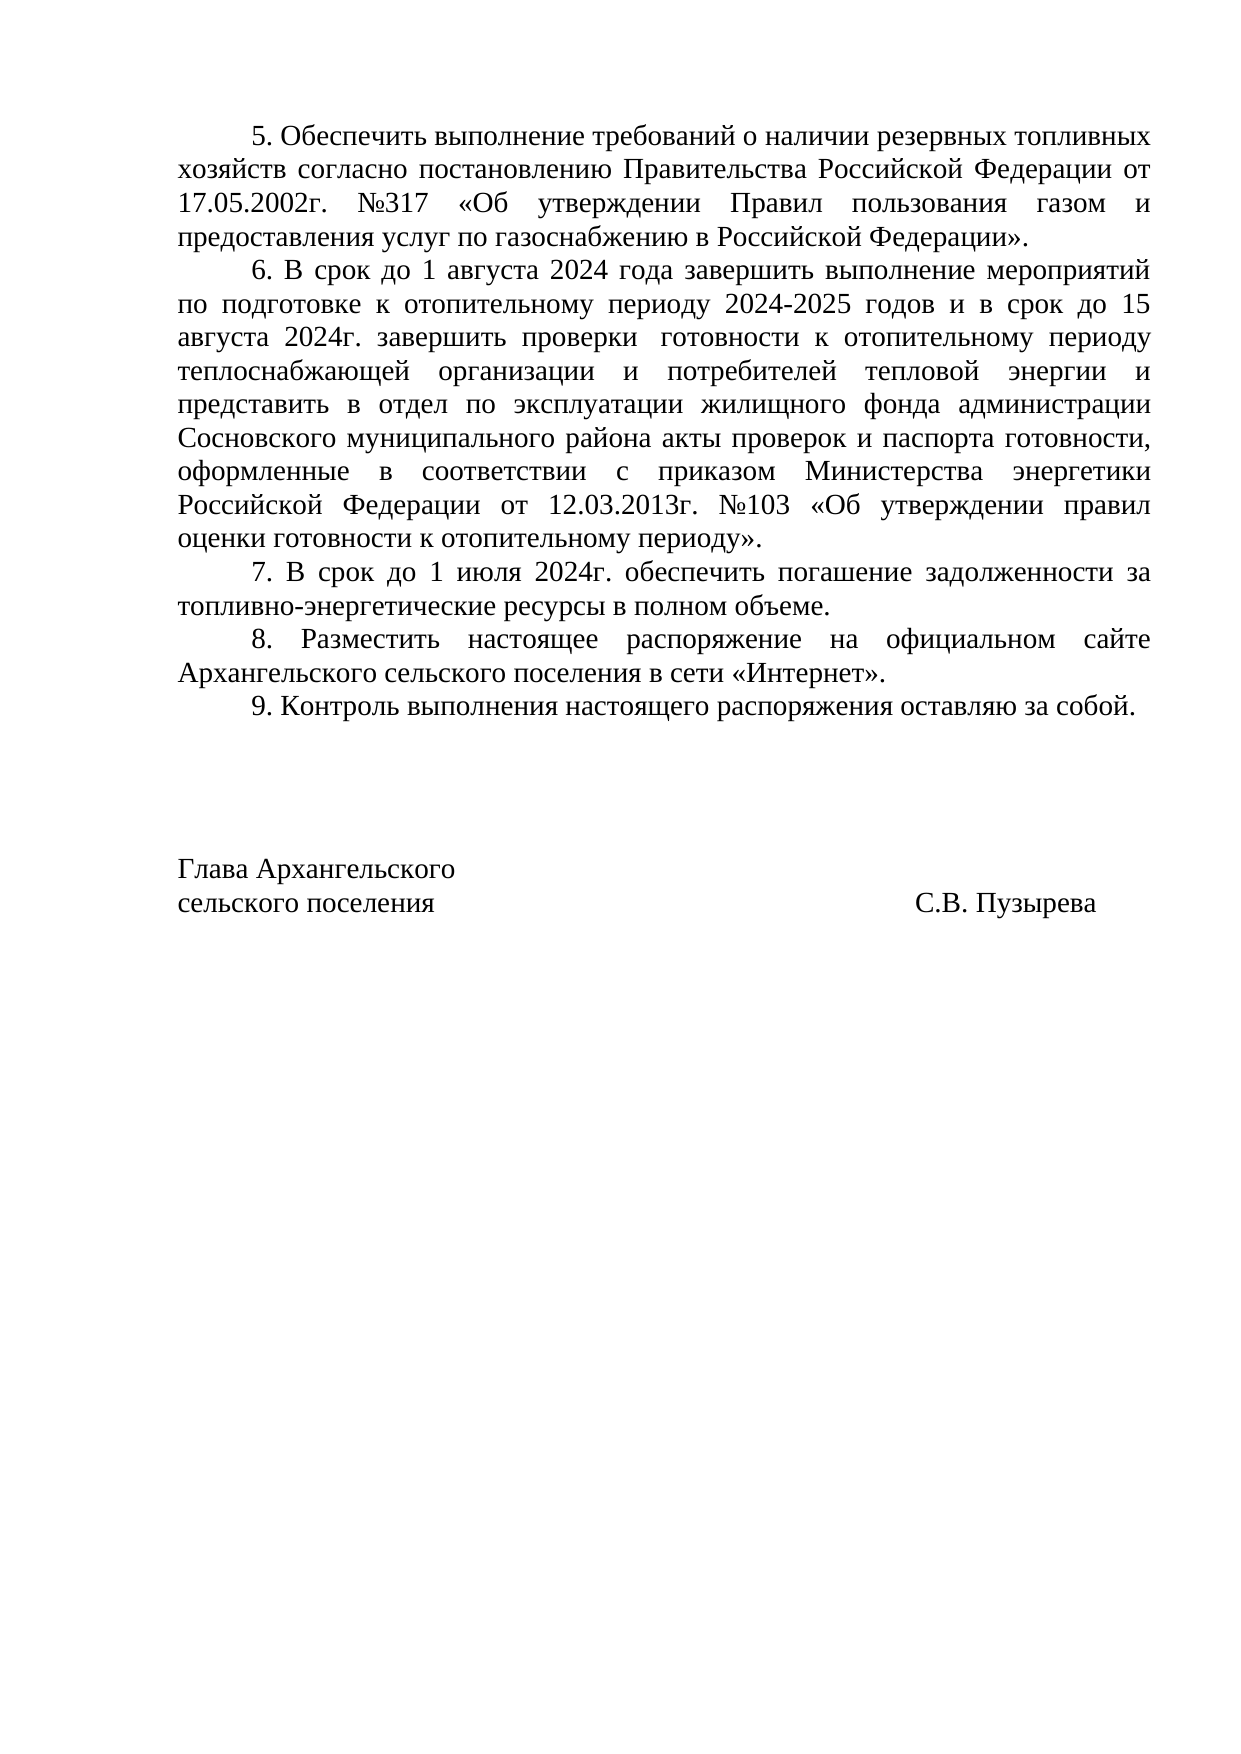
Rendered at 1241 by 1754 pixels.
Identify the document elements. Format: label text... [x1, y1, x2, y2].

text Глава Архангельского [177, 851, 1152, 885]
text 7. В срок до 1 июля 2024г. обеспечить погашение задолженности за топливно-энергетические ресурсы в полном объеме. [177, 554, 1152, 621]
text 5. Обеспечить выполнение требований о наличии резервных топливных хозяйств согласно постановлению Правительства Российской Федерации от 17.05.2002г. №317 «Об утверждении Правил пользования газом и предоставления услуг по газоснабжению в Российской Федерации». [177, 118, 1152, 252]
text 9. Контроль выполнения настоящего распоряжения оставляю за собой. [177, 688, 1152, 722]
text сельского поселения С.В. Пузырева [177, 885, 1152, 918]
text 8. Разместить настоящее распоряжение на официальном сайте Архангельского сельского поселения в сети «Интернет». [177, 621, 1152, 688]
text 6. В срок до 1 августа 2024 года завершить выполнение мероприятий по подготовке к отопительному периоду 2024-2025 годов и в срок до 15 августа 2024г. завершить проверки готовности к отопительному периоду теплоснабжающей организации и потребителей тепловой энергии и представить в отдел по эксплуатации жилищного фонда администрации Сосновского муниципального района акты проверок и паспорта готовности, оформленные в соответствии с приказом Министерства энергетики Российской Федерации от 12.03.2013г. №103 «Об утверждении правил оценки готовности к отопительному периоду». [177, 252, 1152, 554]
